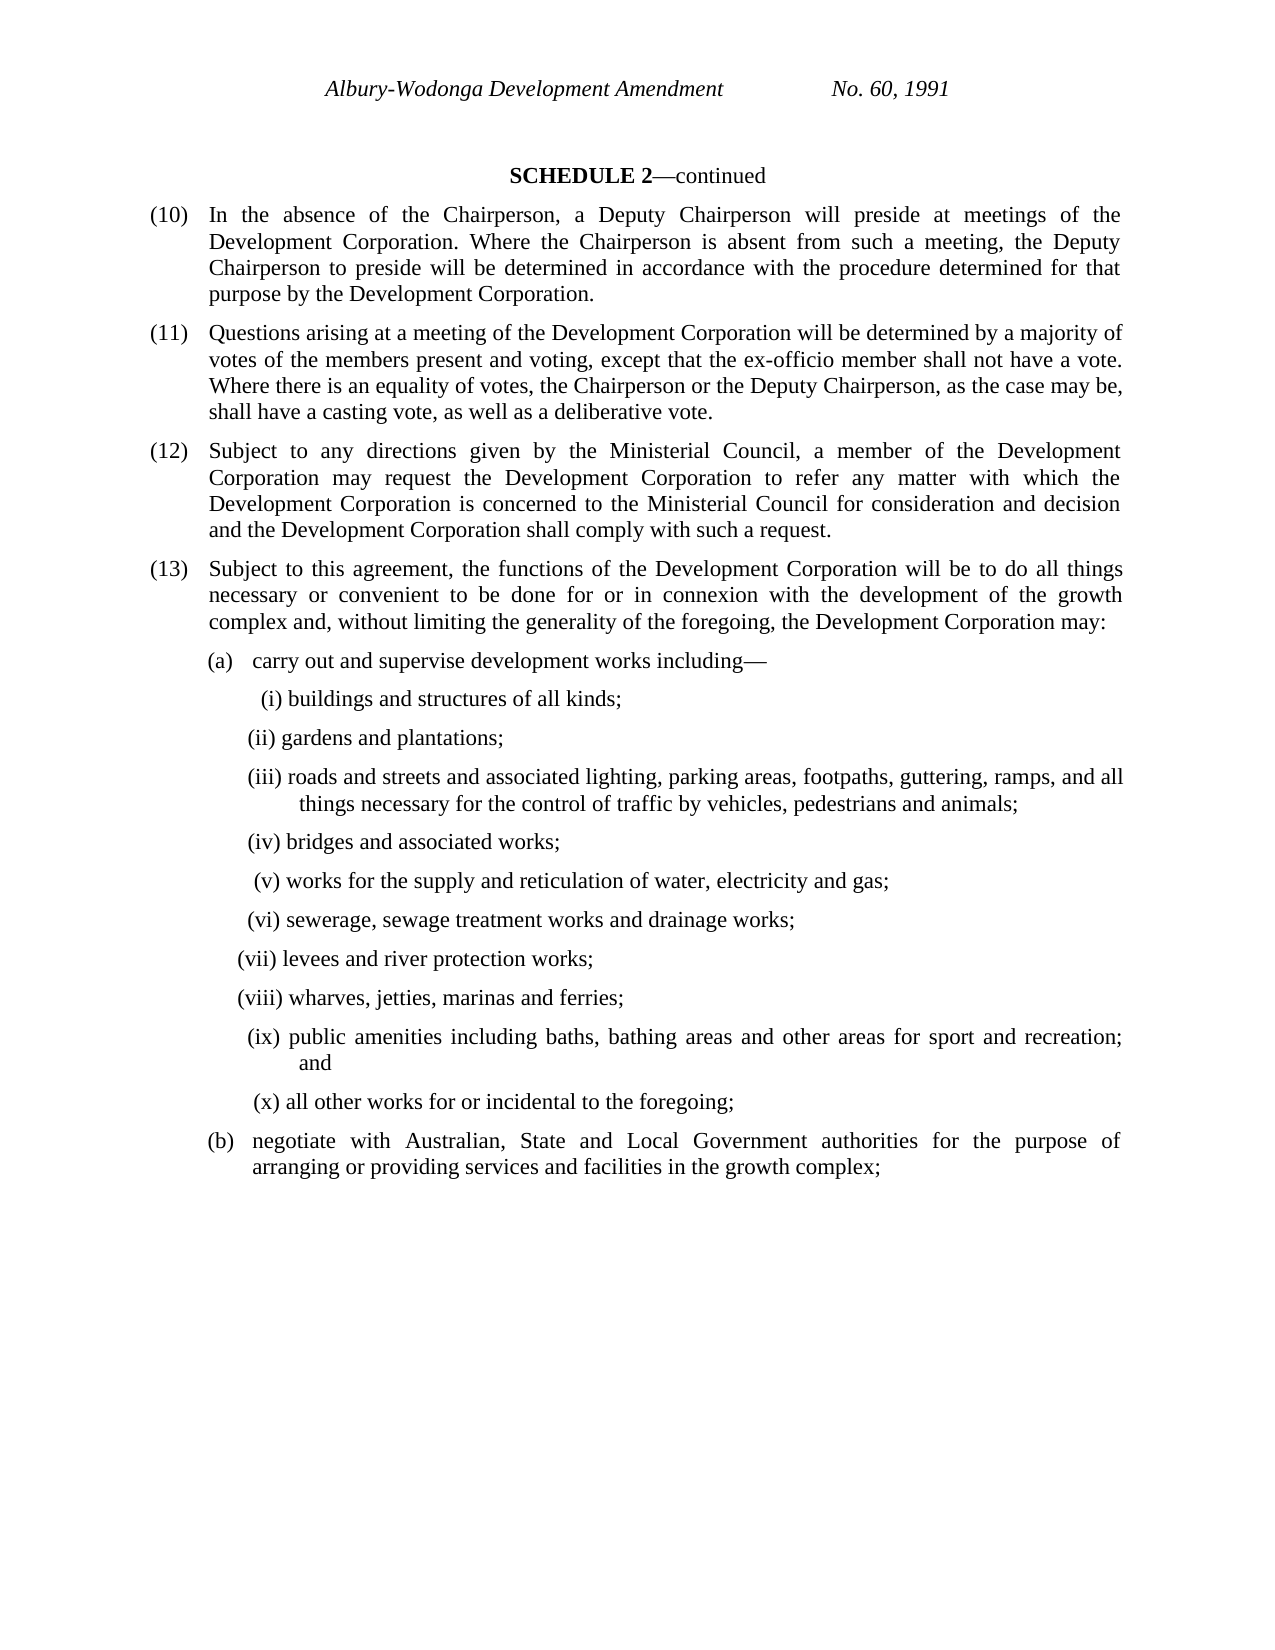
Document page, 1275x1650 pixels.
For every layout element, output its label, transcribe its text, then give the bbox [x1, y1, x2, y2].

text (vi) sewerage, sewage treatment works and drainage works; [247, 906, 1125, 932]
text (a) carry out and supervise development works including— [207, 647, 1125, 673]
list Questions arising at a meeting of the Development Corporation will be determined by a majority of votes of the members present and voting, except that the ex-officio member shall not have a vote. Where there is an equality of votes, the Chairperson or the Deputy Chairperson, as the case may be, shall have a casting vote, as well as a deliberative vote. [150, 319, 1125, 425]
text (x) all other works for or incidental to the foregoing; [253, 1088, 1125, 1114]
text (iv) bridges and associated works; [247, 828, 1125, 855]
text (v) works for the supply and reticulation of water, electricity and gas; [253, 867, 1125, 894]
text (viii) wharves, jetties, marinas and ferries; [237, 984, 1125, 1010]
text (vii) levees and river protection works; [237, 945, 1125, 971]
list In the absence of the Chairperson, a Deputy Chairperson will preside at meetings of the Development Corporation. Where the Chairperson is absent from such a meeting, the Deputy Chairperson to preside will be determined in accordance with the procedure determined for that purpose by the Development Corporation. [150, 201, 1122, 307]
text (b) negotiate with Australian, State and Local Government authorities for the purpose of arranging or providing services and facilities in the growth complex; [207, 1127, 1122, 1179]
text SCHEDULE 2—continued [150, 162, 1125, 189]
text (ii) gardens and plantations; [247, 724, 1125, 751]
list Subject to any directions given by the Ministerial Council, a member of the Development Corporation may request the Development Corporation to refer any matter with which the Development Corporation is concerned to the Ministerial Council for consideration and decision and the Development Corporation shall comply with such a request. [150, 437, 1122, 543]
text (i) buildings and structures of all kinds; [261, 686, 1125, 712]
text (iii) roads and streets and associated lighting, parking areas, footpaths, guttering, ramps, and all things necessary for the control of traffic by vehicles, pedestrians and animals; [247, 763, 1125, 816]
list Subject to this agreement, the functions of the Development Corporation will be to do all things necessary or convenient to be done for or in connexion with the development of the growth complex and, without limiting the generality of the foregoing, the Development Corporation may: [150, 555, 1125, 634]
text (ix) public amenities including baths, bathing areas and other areas for sport and recreation; and [247, 1023, 1125, 1075]
